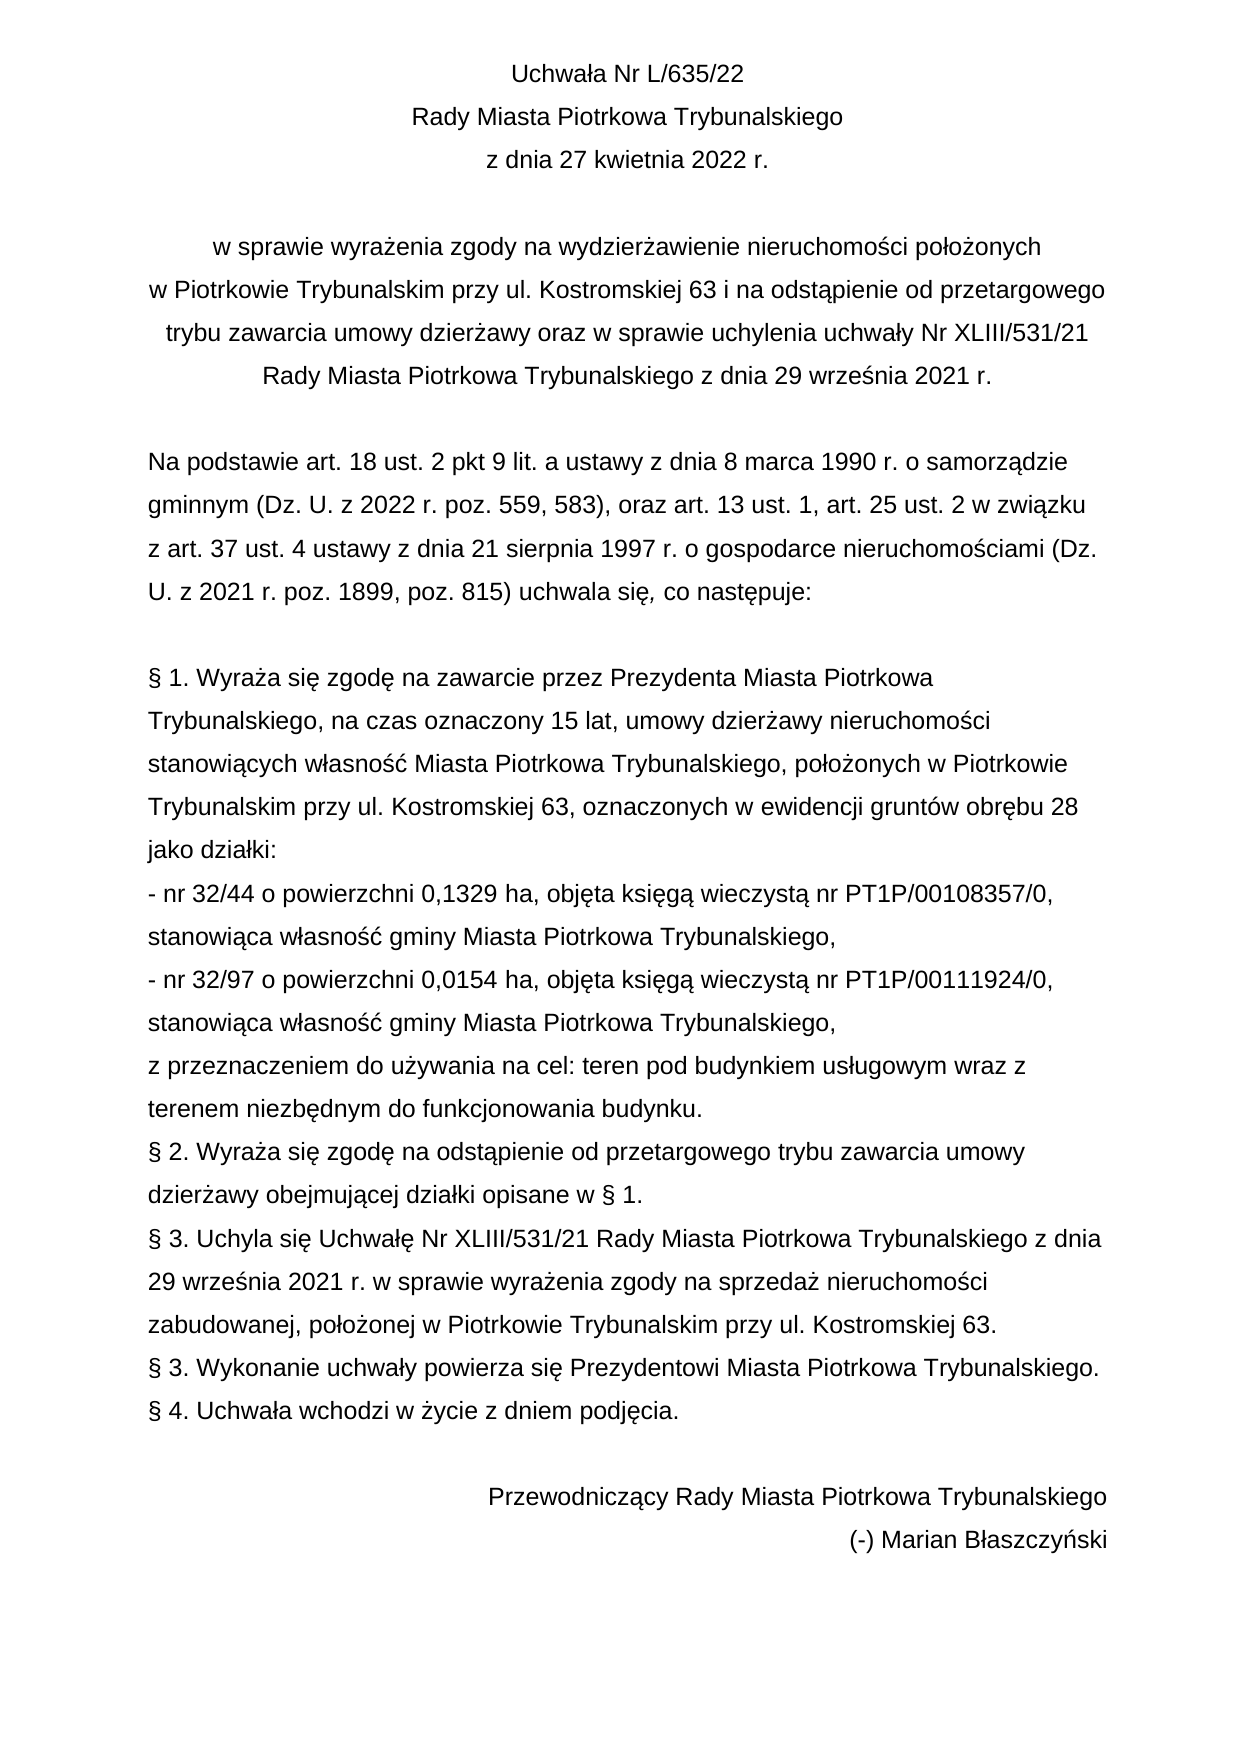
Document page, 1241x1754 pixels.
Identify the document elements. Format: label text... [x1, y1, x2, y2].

text § 2. Wyraża się zgodę na odstąpienie od przetargowego trybu zawarcia umowy dzierżawy obejmującej działki opisane w § 1. [148, 1137, 1107, 1209]
text Przewodniczący Rady Miasta Piotrkowa Trybunalskiego [148, 1482, 1107, 1511]
text z przeznaczeniem do używania na cel: teren pod budynkiem usługowym wraz z terenem niezbędnym do funkcjonowania budynku. [148, 1051, 1107, 1123]
text § 3. Uchyla się Uchwałę Nr XLIII/531/21 Rady Miasta Piotrkowa Trybunalskiego z dnia 29 września 2021 r. w sprawie wyrażenia zgody na sprzedaż nieruchomości zabudowanej, położonej w Piotrkowie Trybunalskim przy ul. Kostromskiej 63. [148, 1223, 1107, 1338]
text § 3. Wykonanie uchwały powierza się Prezydentowi Miasta Piotrkowa Trybunalskiego. [148, 1353, 1107, 1382]
text Na podstawie art. 18 ust. 2 pkt 9 lit. a ustawy z dnia 8 marca 1990 r. o samorządzie gminnym (Dz. U. z 2022 r. poz. 559, 583), oraz art. 13 ust. 1, art. 25 ust. 2 w związku z art. 37 ust. 4 ustawy z dnia 21 sierpnia 1997 r. o gospodarce nieruchomościami (Dz. U. z 2021 r. poz. 1899, poz. 815) uchwala się, co następuje: [148, 447, 1107, 605]
text Rady Miasta Piotrkowa Trybunalskiego [148, 102, 1107, 131]
text w sprawie wyrażenia zgody na wydzierżawienie nieruchomości położonych w Piotrkowie Trybunalskim przy ul. Kostromskiej 63 i na odstąpienie od przetargowego trybu zawarcia umowy dzierżawy oraz w sprawie uchylenia uchwały Nr XLIII/531/21 Rady Miasta Piotrkowa Trybunalskiego z dnia 29 września 2021 r. [148, 232, 1107, 390]
text § 1. Wyraża się zgodę na zawarcie przez Prezydenta Miasta Piotrkowa Trybunalskiego, na czas oznaczony 15 lat, umowy dzierżawy nieruchomości stanowiących własność Miasta Piotrkowa Trybunalskiego, położonych w Piotrkowie Trybunalskim przy ul. Kostromskiej 63, oznaczonych w ewidencji gruntów obrębu 28 jako działki: [148, 663, 1107, 864]
text Uchwała Nr L/635/22 [148, 59, 1107, 88]
text - nr 32/44 o powierzchni 0,1329 ha, objęta księgą wieczystą nr PT1P/00108357/0, stanowiąca własność gminy Miasta Piotrkowa Trybunalskiego, [148, 878, 1107, 950]
text - nr 32/97 o powierzchni 0,0154 ha, objęta księgą wieczystą nr PT1P/00111924/0, stanowiąca własność gminy Miasta Piotrkowa Trybunalskiego, [148, 965, 1107, 1037]
text (-) Marian Błaszczyński [148, 1525, 1107, 1554]
text z dnia 27 kwietnia 2022 r. [148, 145, 1107, 174]
text § 4. Uchwała wchodzi w życie z dniem podjęcia. [148, 1396, 1107, 1425]
